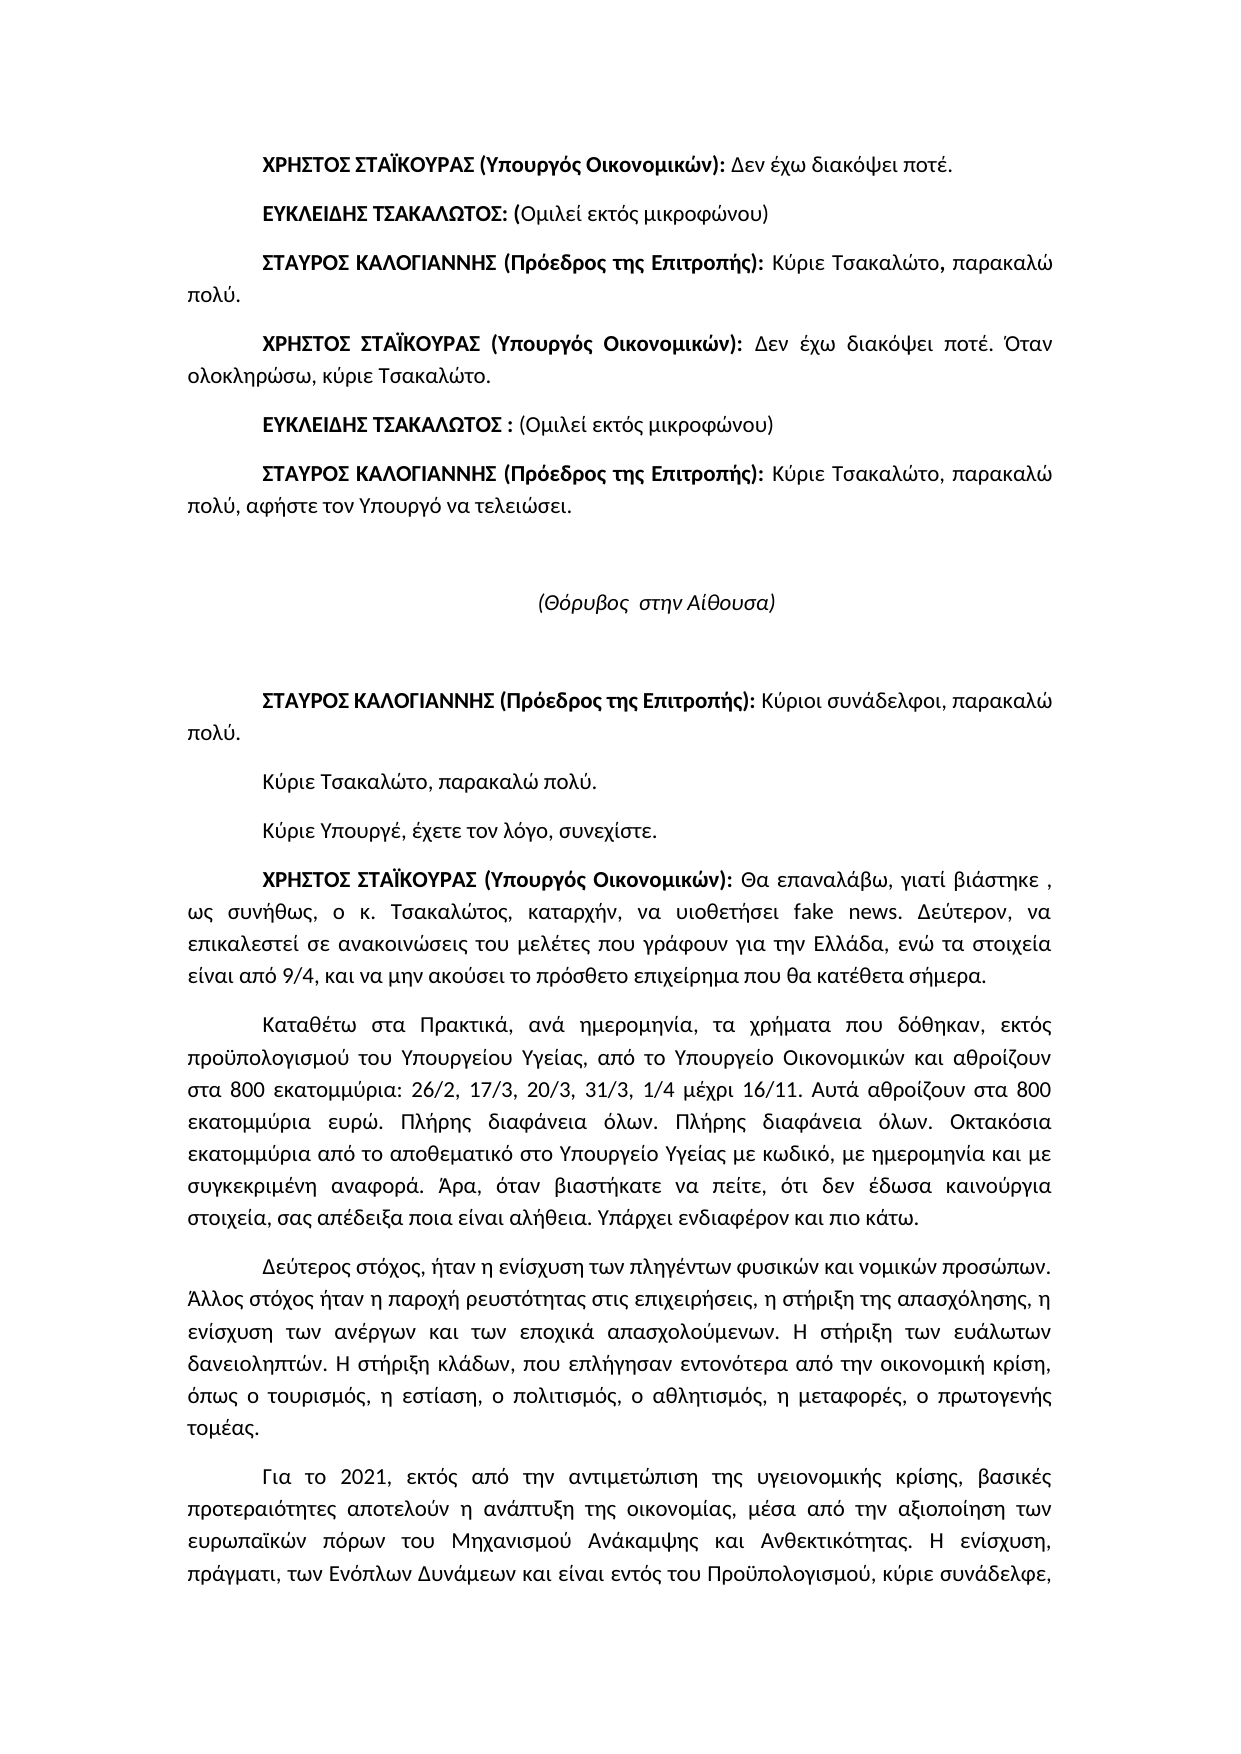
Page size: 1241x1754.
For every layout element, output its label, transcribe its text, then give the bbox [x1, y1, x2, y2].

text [187, 199, 1053, 227]
text ΣΤΑΥΡΟΣ ΚΑΛΟΓΙΑΝΝΗΣ (Πρόεδρος της Επιτροπής): Κύριε Τσακαλώτο, παρακαλώ πολύ, αφήστε τον Υπουργό να τελειώσει. [187, 459, 1053, 519]
text Κύριε Υπουργέ, έχετε τον λόγο, συνεχίστε. [187, 816, 1053, 844]
text ΧΡΗΣΤΟΣ ΣΤΑΪΚΟΥΡΑΣ (Υπουργός Οικονομικών): Θα επαναλάβω, γιατί βιάστηκε , ως συνήθως, ο κ. Τσακαλώτος, καταρχήν, να υιοθετήσει fake news. Δεύτερον, να επικαλεστεί σε ανακοινώσεις του μελέτες που γράφουν για την Ελλάδα, ενώ τα στοιχεία είναι από 9/4, και να μην ακούσει το πρόσθετο επιχείρημα που θα κατέθετα σήμερα. [187, 865, 1053, 989]
text ΕΥΚΛΕΙΔΗΣ ΤΣΑΚΑΛΩΤΟΣ : (Ομιλεί εκτός μικροφώνου) [187, 410, 1053, 438]
text ΣΤΑΥΡΟΣ ΚΑΛΟΓΙΑΝΝΗΣ (Πρόεδρος της Επιτροπής): Κύριοι συνάδελφοι, παρακαλώ πολύ. [187, 686, 1053, 746]
text (Θόρυβος στην Αίθουσα) [187, 588, 1053, 617]
text ΧΡΗΣΤΟΣ ΣΤΑΪΚΟΥΡΑΣ (Υπουργός Οικονομικών): Δεν έχω διακόψει ποτέ. Όταν ολοκληρώσω, κύριε Τσακαλώτο. [187, 329, 1053, 389]
text Καταθέτω στα Πρακτικά, ανά ημερομηνία, τα χρήματα που δόθηκαν, εκτός προϋπολογισμού του Υπουργείου Υγείας, από το Υπουργείο Οικονομικών και αθροίζουν στα 800 εκατομμύρια: 26/2, 17/3, 20/3, 31/3, 1/4 μέχρι 16/11. Αυτά αθροίζουν στα 800 εκατομμύρια ευρώ. Πλήρης διαφάνεια όλων. Πλήρης διαφάνεια όλων. Οκτακόσια εκατομμύρια από το αποθεματικό στο Υπουργείο Υγείας με κωδικό, με ημερομηνία και με συγκεκριμένη αναφορά. Άρα, όταν βιαστήκατε να πείτε, ότι δεν έδωσα καινούργια στοιχεία, σας απέδειξα ποια είναι αλήθεια. Υπάρχει ενδιαφέρον και πιο κάτω. [187, 1010, 1053, 1232]
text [187, 1462, 1053, 1587]
text ΧΡΗΣΤΟΣ ΣΤΑΪΚΟΥΡΑΣ (Υπουργός Οικονομικών): Δεν έχω διακόψει ποτέ. [187, 150, 1053, 178]
text Δεύτερος στόχος, ήταν η ενίσχυση των πληγέντων φυσικών και νομικών προσώπων. Άλλος στόχος ήταν η παροχή ρευστότητας στις επιχειρήσεις, η στήριξη της απασχόλησης, η ενίσχυση των ανέργων και των εποχικά απασχολούμενων. Η στήριξη των ευάλωτων δανειοληπτών. Η στήριξη κλάδων, που επλήγησαν εντονότερα από την οικονομική κρίση, όπως ο τουρισμός, η εστίαση, ο πολιτισμός, ο αθλητισμός, η μεταφορές, ο πρωτογενής τομέας. [187, 1252, 1053, 1441]
text Κύριε Τσακαλώτο, παρακαλώ πολύ. [187, 767, 1053, 795]
text ΣΤΑΥΡΟΣ ΚΑΛΟΓΙΑΝΝΗΣ (Πρόεδρος της Επιτροπής): Κύριε Τσακαλώτο, παρακαλώ πολύ. [187, 248, 1053, 308]
